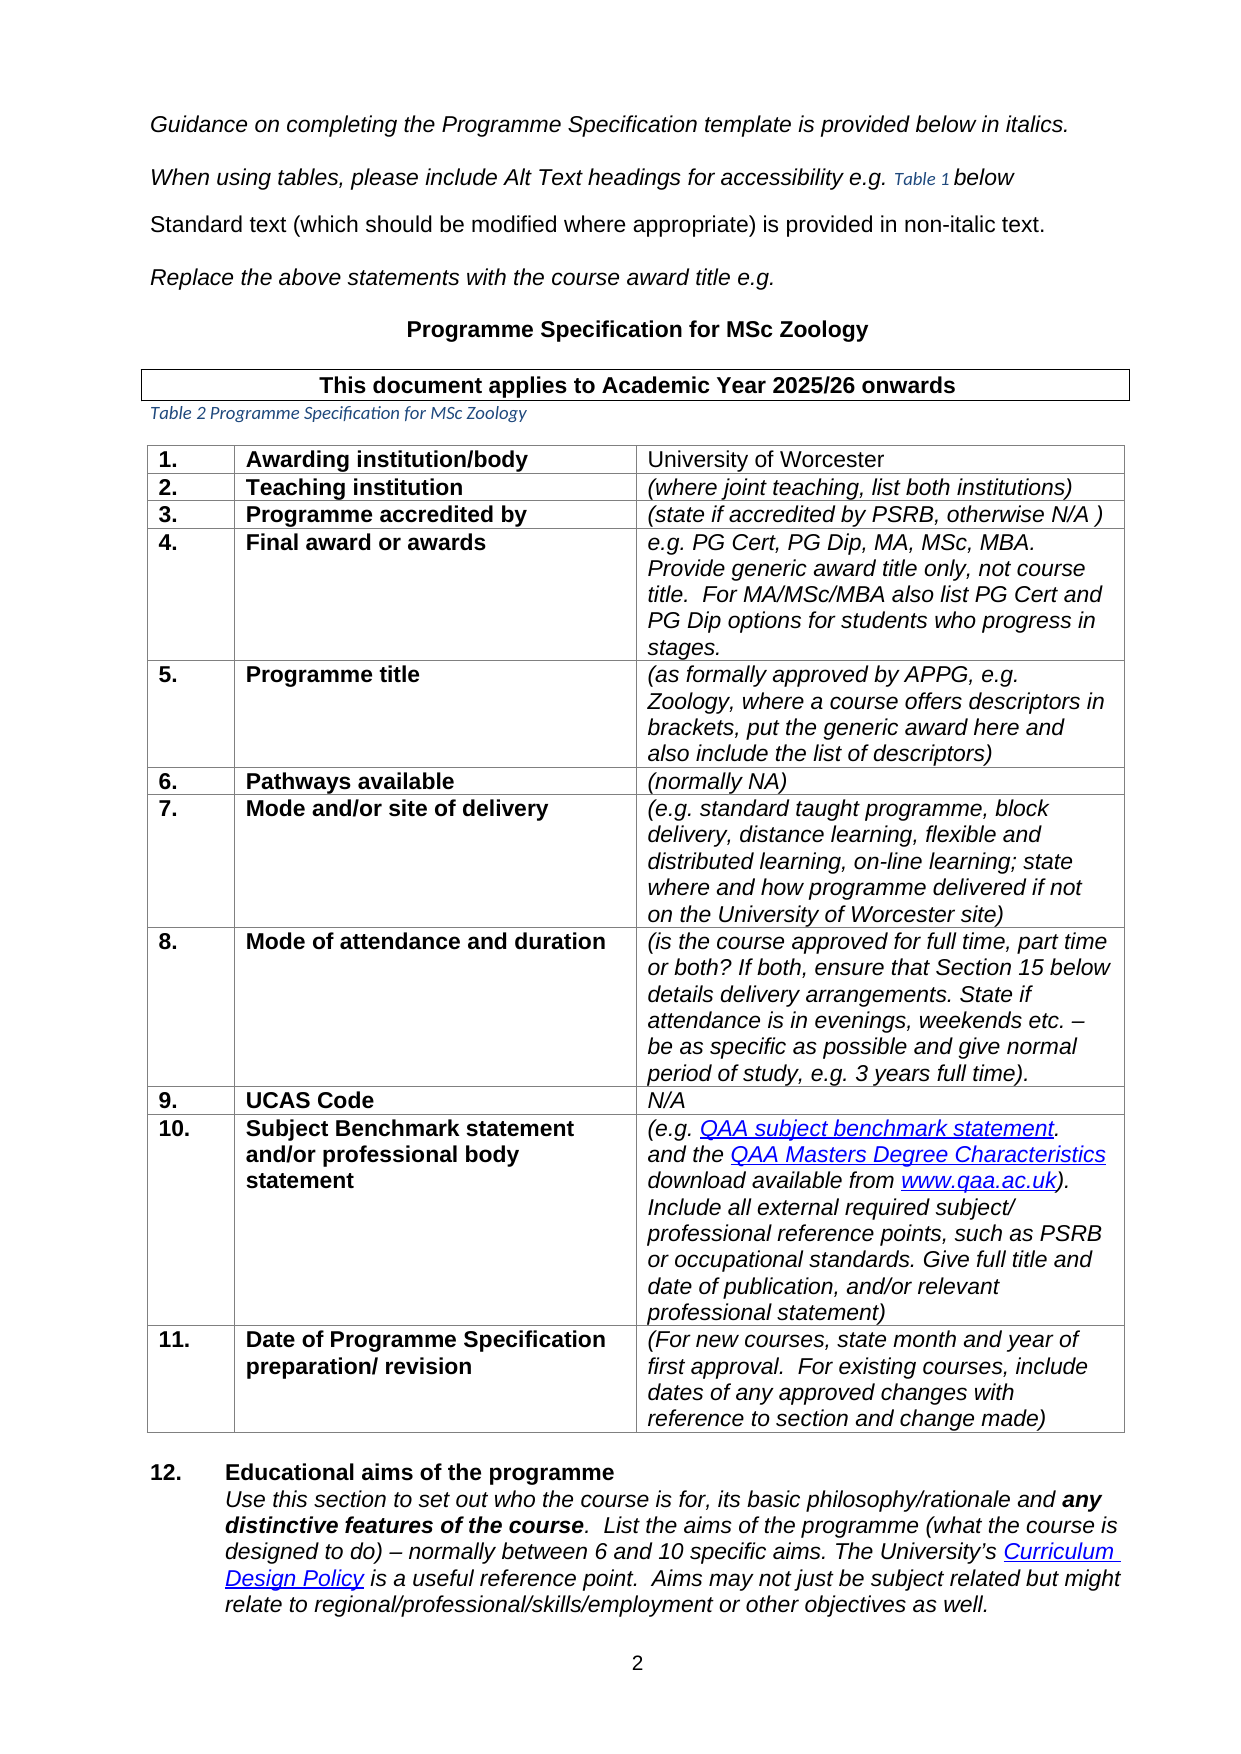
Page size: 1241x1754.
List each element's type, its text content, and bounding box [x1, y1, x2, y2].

table_cell 11. [148, 1326, 234, 1432]
table_cell 7. [148, 795, 234, 927]
table_cell Mode of attendance and duration [235, 928, 636, 1086]
table_cell 8. [148, 928, 234, 1086]
table_cell 3. [148, 501, 234, 527]
table_cell (state if accredited by PSRB, otherwise N/A ) [637, 501, 1124, 527]
table_cell (normally NA) [637, 768, 1124, 794]
table_cell Teaching institution [235, 474, 636, 500]
table_cell Subject Benchmark statement and/or professional body statement [235, 1115, 636, 1325]
table_cell UCAS Code [235, 1087, 636, 1113]
table_cell Mode and/or site of delivery [235, 795, 636, 927]
table_cell 2. [148, 474, 234, 500]
text Use this section to set out who the course is for, its basic philosophy/rationale and any distinctive features of the course. List the aims of the programme (what the course is designed to do) – normally between 6 and 10 specific aims. The University’s Curriculum Design Policy is a useful reference point. Aims may not just be subject related but might relate to regional/professional/skills/employment or other objectives as well. [225, 1486, 1125, 1617]
table_cell (e.g. standard taught programme, block delivery, distance learning, flexible and distributed learning, on-line learning; state where and how programme delivered if not on the University of Worcester site) [637, 795, 1124, 927]
table_header University of Worcester [637, 446, 1124, 473]
text Standard text (which should be modified where appropriate) is provided in non-italic text. [150, 211, 1125, 237]
table_cell (as formally approved by APPG, e.g. Zoology, where a course offers descriptors in brackets, put the generic award here and also include the list of descriptors) [637, 661, 1124, 767]
text 12. Educational aims of the programme [150, 1459, 1125, 1486]
table_cell 5. [148, 661, 234, 767]
table_cell Programme accredited by [235, 501, 636, 527]
table_cell Pathways available [235, 768, 636, 794]
table_cell (where joint teaching, list both institutions) [637, 474, 1124, 500]
table_cell (is the course approved for full time, part time or both? If both, ensure that Section 15 below details delivery arrangements. State if attendance is in evenings, weekends etc. – be as specific as possible and give normal period of study, e.g. 3 years full time). [637, 928, 1124, 1086]
table_cell (e.g. QAA subject benchmark statement. and the QAA Masters Degree Characteristics download available from www.qaa.ac.uk). Include all external required subject/ professional reference points, such as PSRB or occupational standards. Give full title and date of publication, and/or relevant professional statement) [637, 1115, 1124, 1325]
table_cell 9. [148, 1087, 234, 1113]
table_cell (For new courses, state month and year of first approval. For existing courses, include dates of any approved changes with reference to section and change made) [637, 1326, 1124, 1432]
text Replace the above statements with the course award title e.g. [150, 263, 1125, 290]
text Programme Specification for MSc Zoology [150, 316, 1125, 342]
table_header 1. [148, 446, 234, 473]
table_cell N/A [637, 1087, 1124, 1113]
text This document applies to Academic Year 2025/26 onwards [142, 370, 1129, 400]
table_header Awarding institution/body [235, 446, 636, 473]
table_cell 6. [148, 768, 234, 794]
text Guidance on completing the Programme Specification template is provided below in italics. [150, 111, 1125, 137]
table_cell 4. [148, 529, 234, 660]
table_cell e.g. PG Cert, PG Dip, MA, MSc, MBA. Provide generic award title only, not course title. For MA/MSc/MBA also list PG Cert and PG Dip options for students who progress in stages. [637, 529, 1124, 660]
table_cell Programme title [235, 661, 636, 767]
table_cell 10. [148, 1115, 234, 1325]
table_cell Final award or awards [235, 529, 636, 660]
text When using tables, please include Alt Text headings for accessibility e.g. Table 1 below [150, 163, 1125, 190]
table_cell Date of Programme Specification preparation/ revision [235, 1326, 636, 1432]
